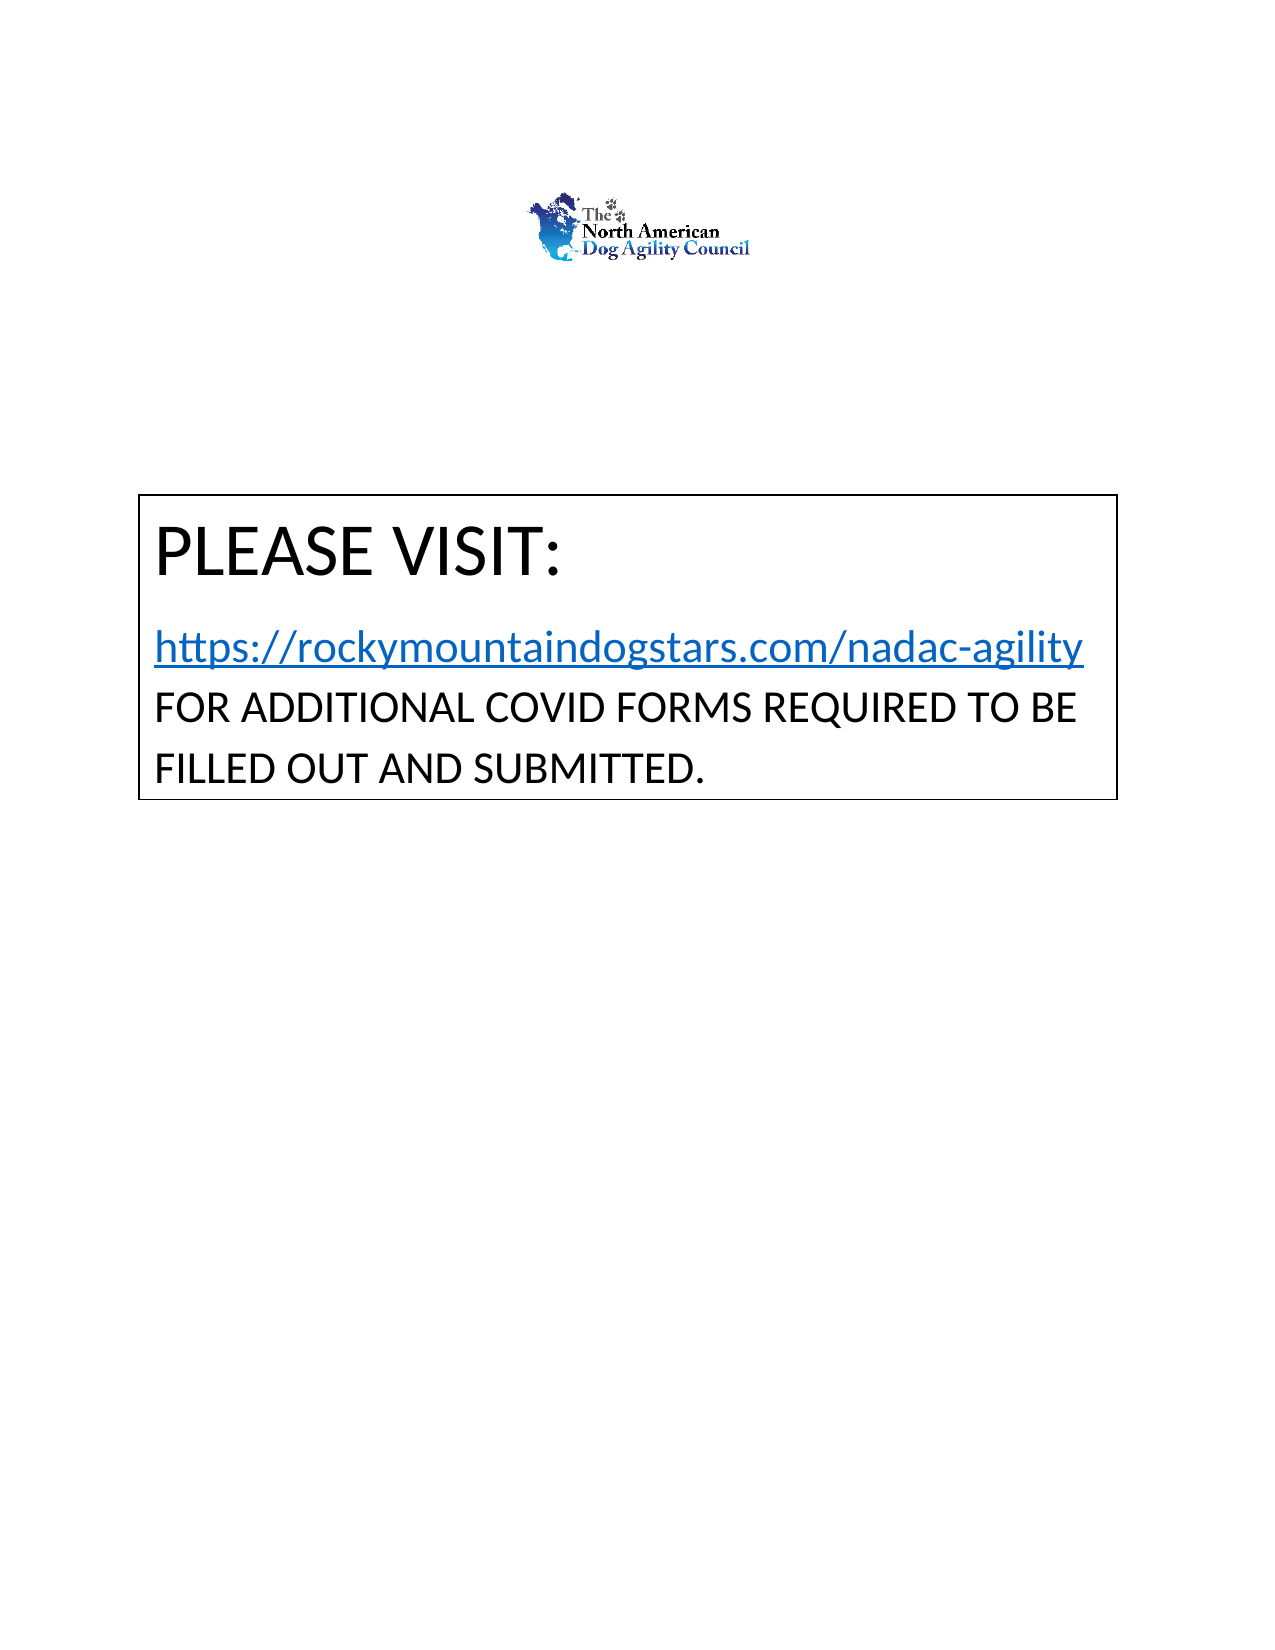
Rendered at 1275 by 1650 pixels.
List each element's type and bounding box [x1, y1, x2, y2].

picture [503, 178, 772, 283]
